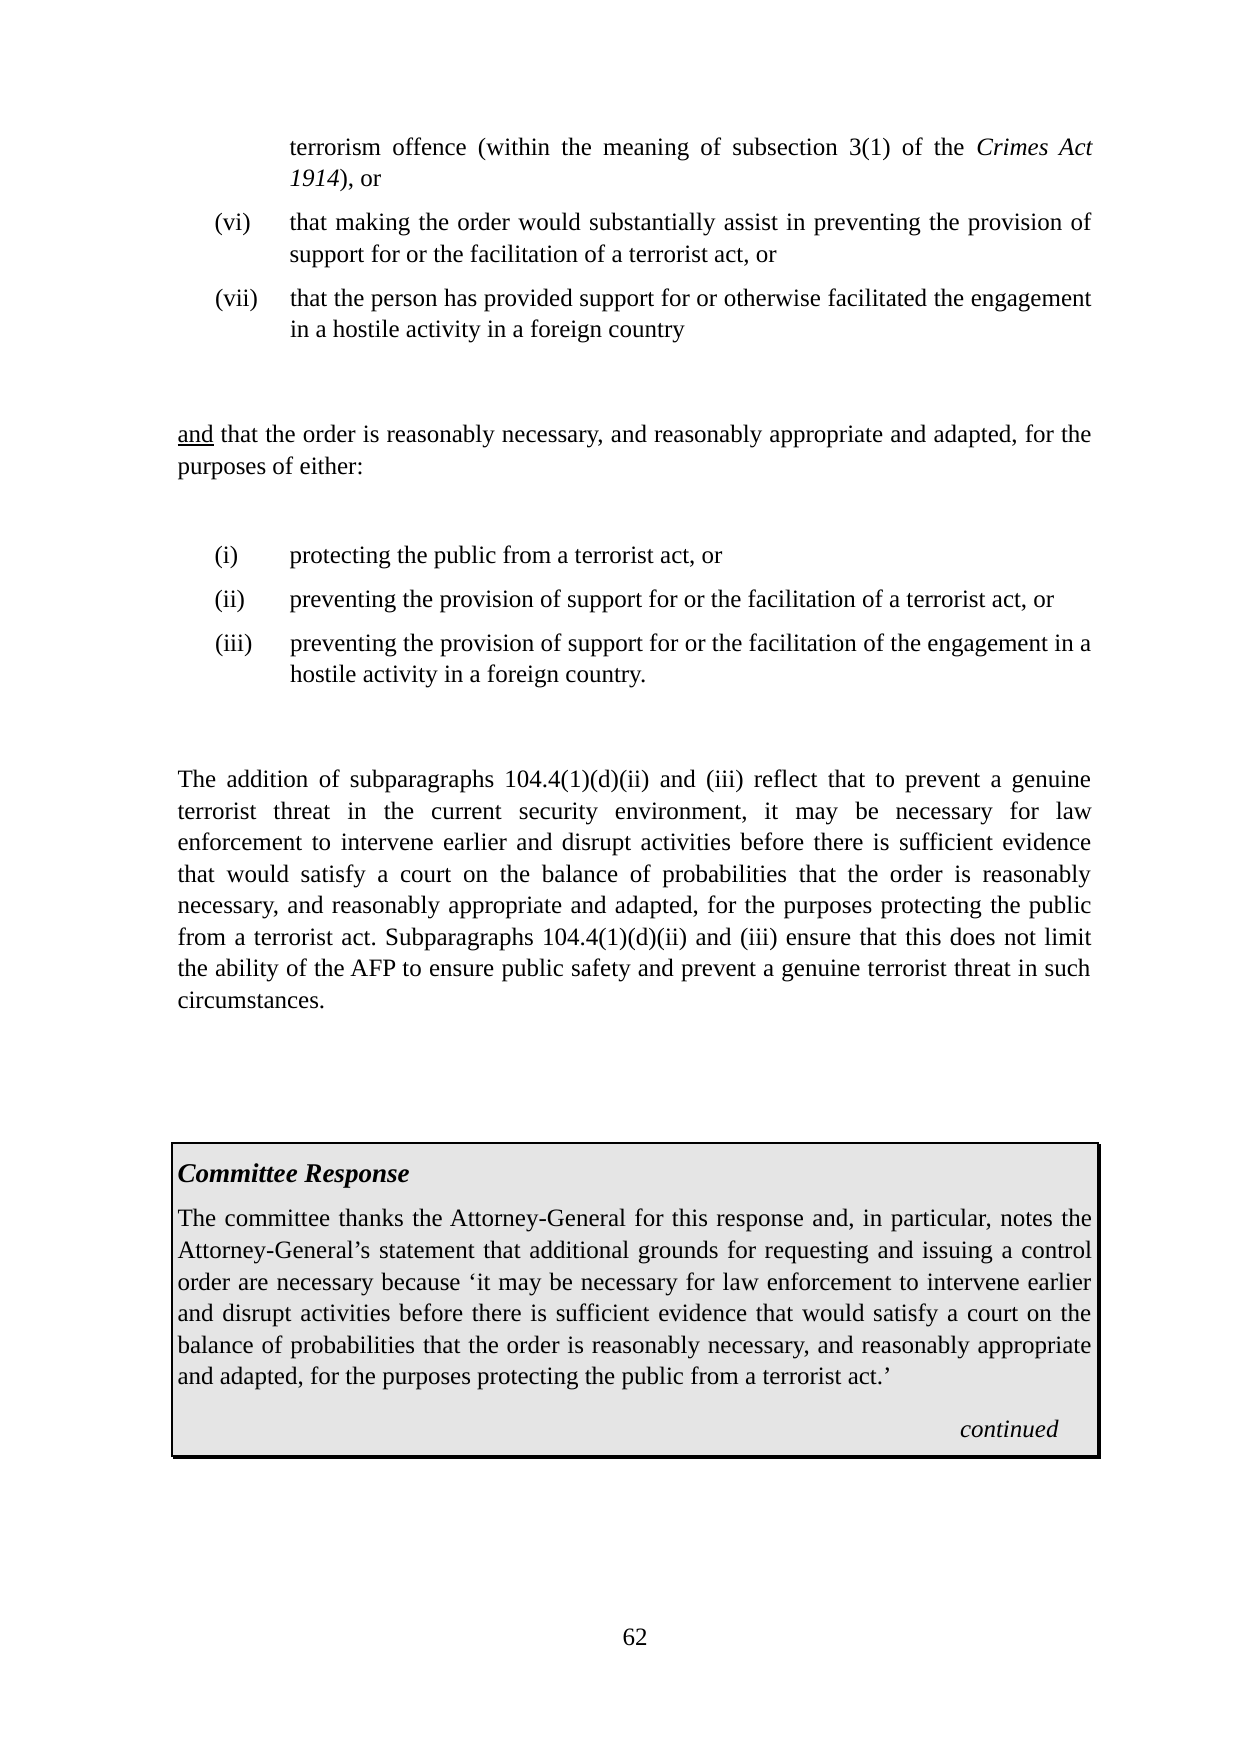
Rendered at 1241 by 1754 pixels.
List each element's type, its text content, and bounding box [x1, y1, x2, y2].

list that the person has provided support for or otherwise facilitated the engagement in a hostile activity in a foreign country [215, 283, 1092, 343]
list preventing the provision of support for or the facilitation of a terrorist act, or [214, 584, 1092, 612]
text The addition of subparagraphs 104.4(1)(d)(ii) and (iii) reflect that to prevent a genuine terrorist threat in the current security environment, it may be necessary for law enforcement to intervene earlier and disrupt activities before there is sufficient evidence that would satisfy a court on the balance of probabilities that the order is reasonably necessary, and reasonably appropriate and adapted, for the purposes protecting the public from a terrorist act. Subparagraphs 104.4(1)(d)(ii) and (iii) ensure that this does not limit the ability of the AFP to ensure public safety and prevent a genuine terrorist threat in such circumstances. [177, 764, 1092, 1014]
text Committee Response [173, 1144, 1097, 1188]
text The committee thanks the Attorney-General for this response and, in particular, notes the Attorney-General’s statement that additional grounds for requesting and issuing a control order are necessary because ‘it may be necessary for law enforcement to intervene earlier and disrupt activities before there is sufficient evidence that would satisfy a court on the balance of probabilities that the order is reasonably necessary, and reasonably appropriate and adapted, for the purposes protecting the public from a terrorist act.’ [173, 1189, 1097, 1390]
text continued [173, 1399, 1097, 1455]
list that making the order would substantially assist in preventing the provision of support for or the facilitation of a terrorist act, or [214, 207, 1092, 267]
list protecting the public from a terrorist act, or [214, 540, 1092, 568]
list preventing the provision of support for or the facilitation of the engagement in a hostile activity in a foreign country. [215, 628, 1092, 688]
text and that the order is reasonably necessary, and reasonably appropriate and adapted, for the purposes of either: [177, 419, 1092, 479]
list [214, 132, 1092, 192]
